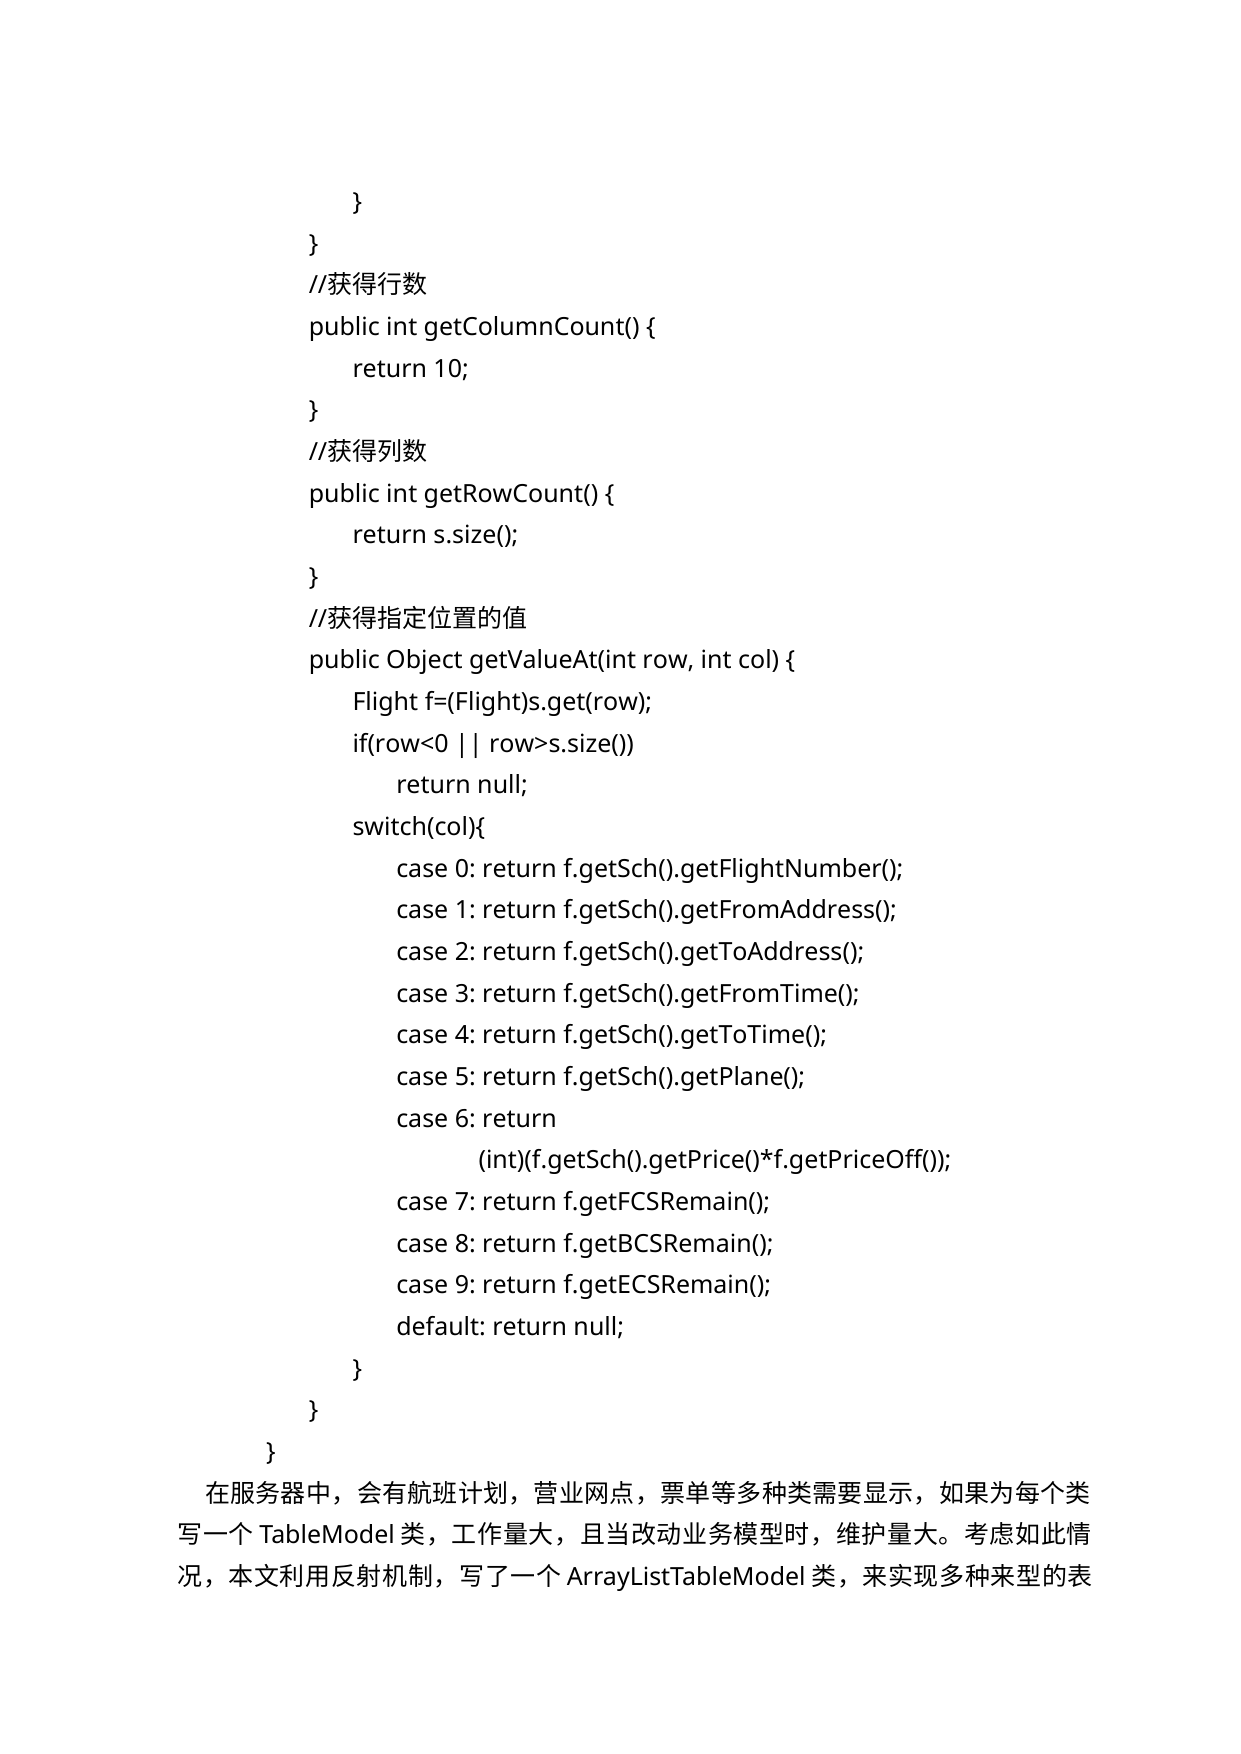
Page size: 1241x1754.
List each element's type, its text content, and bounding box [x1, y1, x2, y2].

text } [266, 1427, 1092, 1469]
text } [266, 1386, 1092, 1427]
text //获得列数 [266, 427, 1092, 469]
text public Object getValueAt(int row, int col) { [266, 636, 1092, 677]
text if(row<0 || row>s.size()) [266, 719, 1092, 761]
text public int getRowCount() { [266, 469, 1092, 511]
text Flight f=(Flight)s.get(row); [266, 677, 1092, 719]
text (int)(f.getSch().getPrice()*f.getPriceOff()); [266, 1136, 1092, 1177]
text } [266, 177, 1092, 219]
text 在服务器中，会有航班计划，营业网点，票单等多种类需要显示，如果为每个类写一个TableModel类，工作量大，且当改动业务模型时，维护量大。考虑如此情况，本文利用反射机制，写了一个ArrayListTableModel类，来实现多种来型的表格显示，此类如下： [177, 1469, 1092, 1594]
text default: return null; [266, 1302, 1092, 1344]
text case 4: return f.getSch().getToTime(); [266, 1011, 1092, 1052]
text //获得指定位置的值 [266, 594, 1092, 636]
text return s.size(); [266, 511, 1092, 552]
text //获得行数 [266, 261, 1092, 302]
text case 6: return [266, 1094, 1092, 1136]
text case 7: return f.getFCSRemain(); [266, 1177, 1092, 1219]
text case 3: return f.getSch().getFromTime(); [266, 969, 1092, 1011]
text } [266, 552, 1092, 594]
text return null; [266, 761, 1092, 802]
text case 2: return f.getSch().getToAddress(); [266, 927, 1092, 969]
text } [266, 386, 1092, 427]
text } [266, 1344, 1092, 1386]
text case 9: return f.getECSRemain(); [266, 1261, 1092, 1302]
text } [266, 219, 1092, 261]
text switch(col){ [266, 802, 1092, 844]
text case 0: return f.getSch().getFlightNumber(); [266, 844, 1092, 886]
text return 10; [266, 344, 1092, 386]
text case 8: return f.getBCSRemain(); [266, 1219, 1092, 1261]
text case 5: return f.getSch().getPlane(); [266, 1052, 1092, 1094]
text case 1: return f.getSch().getFromAddress(); [266, 886, 1092, 927]
text public int getColumnCount() { [266, 302, 1092, 344]
